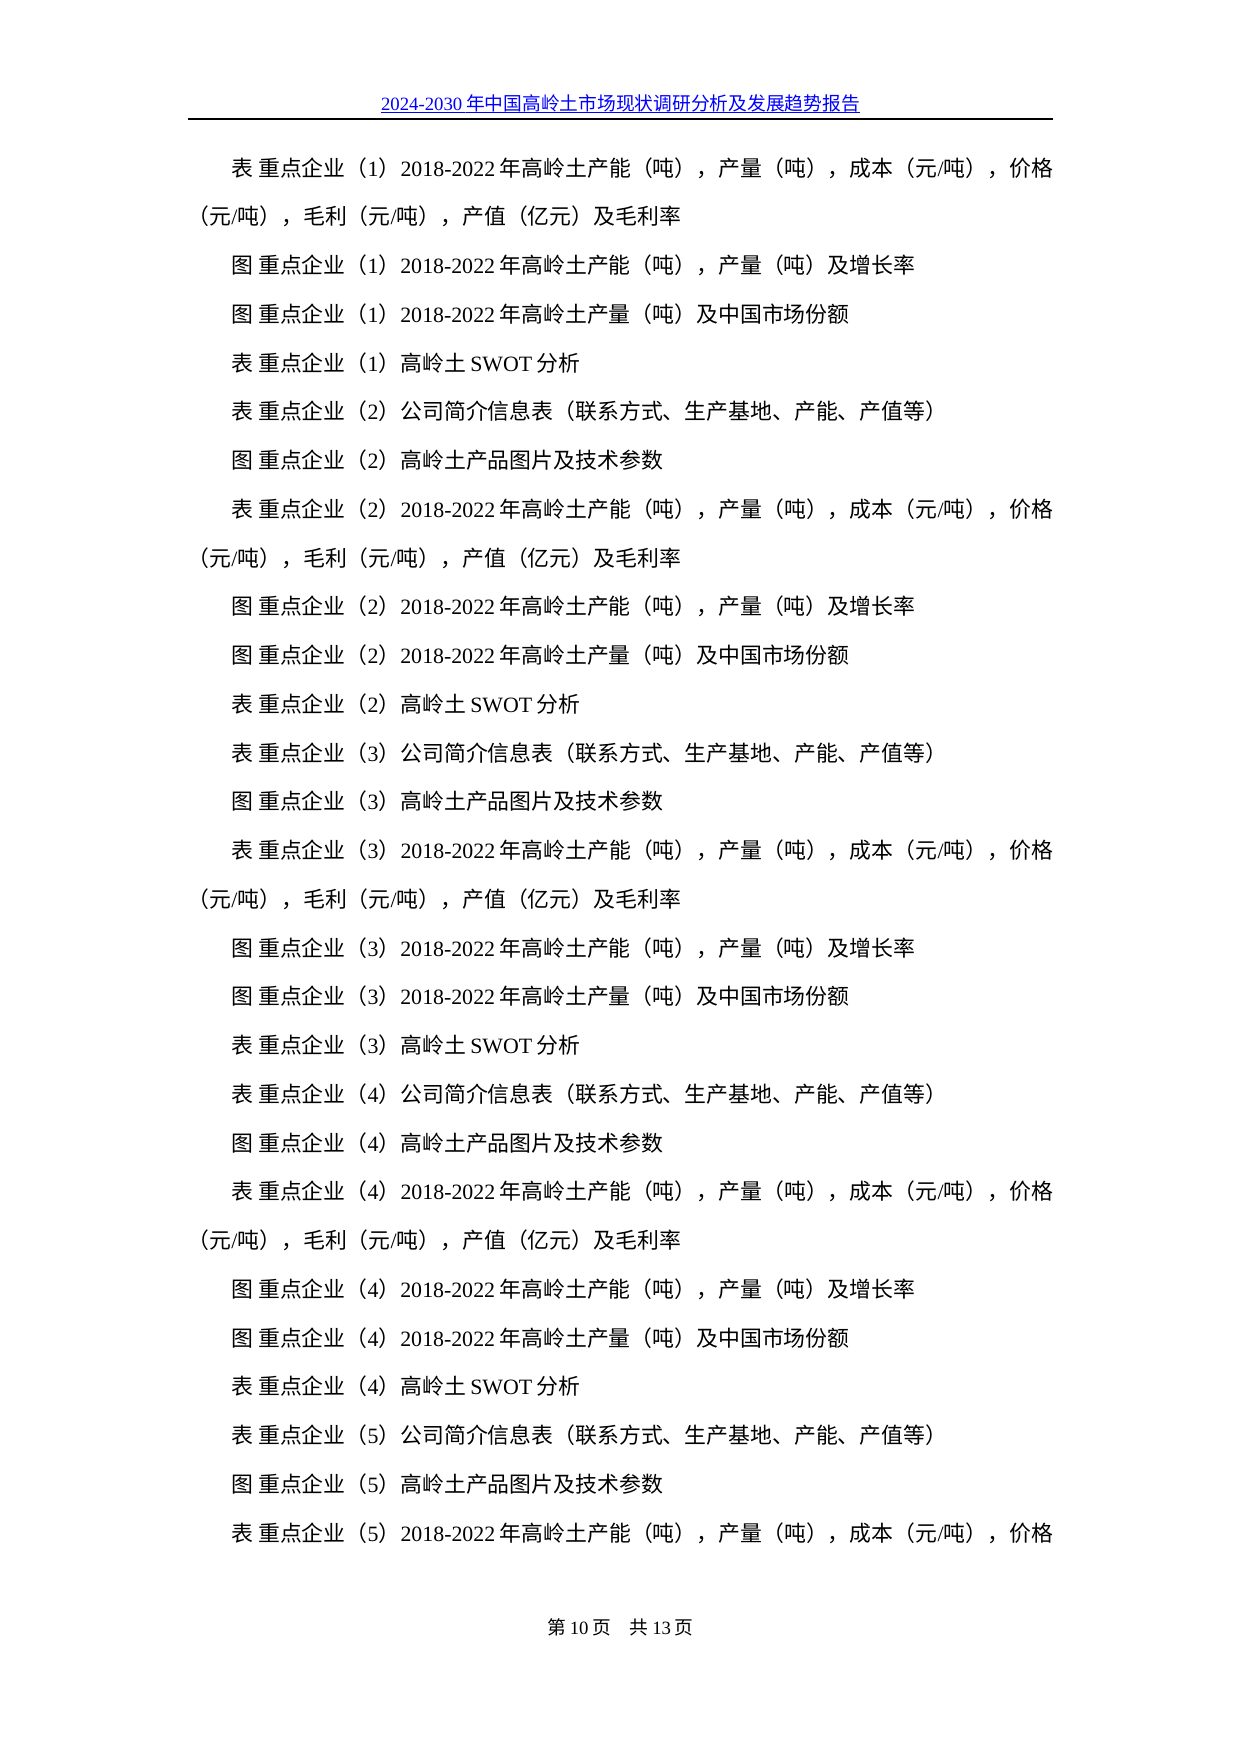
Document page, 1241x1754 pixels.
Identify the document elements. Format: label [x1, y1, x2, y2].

text [187, 150, 1053, 1548]
